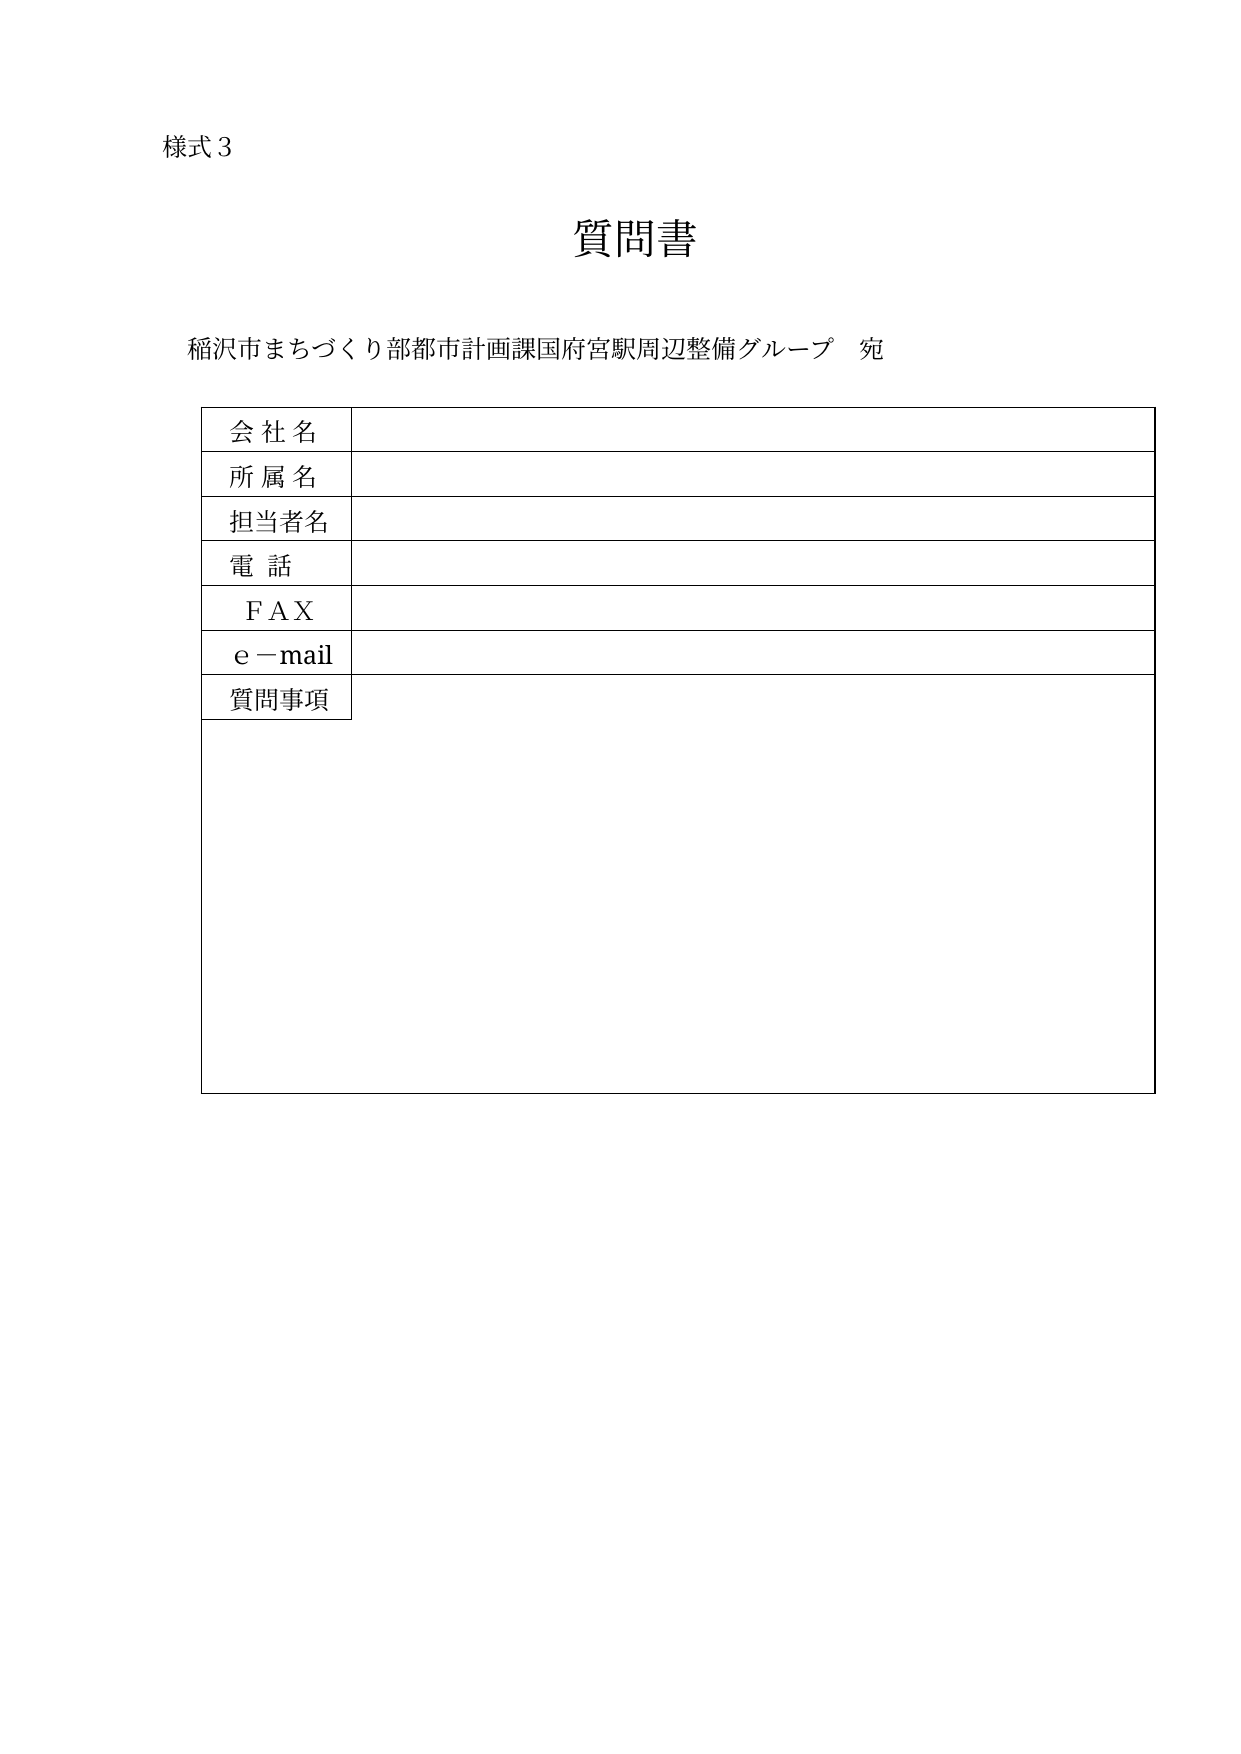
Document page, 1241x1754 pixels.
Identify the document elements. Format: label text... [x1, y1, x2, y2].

table_cell [352, 631, 1154, 674]
table_header [352, 408, 1154, 451]
table_cell [352, 452, 1154, 496]
table_cell 質問事項 [202, 675, 351, 719]
table_cell 電 話 [202, 541, 351, 585]
table_cell ｅ－mail [202, 631, 351, 674]
table_cell 所 属 名 [202, 452, 351, 496]
table_cell [352, 541, 1154, 585]
text 稲沢市まちづくり部都市計画課国府宮駅周辺整備グループ 宛 [187, 330, 1122, 366]
table_header 会 社 名 [202, 408, 351, 451]
text 質問書 [148, 207, 1122, 266]
text 様式３ [162, 128, 1122, 164]
table_cell [352, 586, 1154, 629]
table_cell [352, 675, 1154, 1092]
table_cell [352, 497, 1154, 540]
table_cell [202, 720, 352, 1092]
table_cell 担当者名 [202, 497, 351, 540]
table_cell ＦＡＸ [202, 586, 351, 629]
